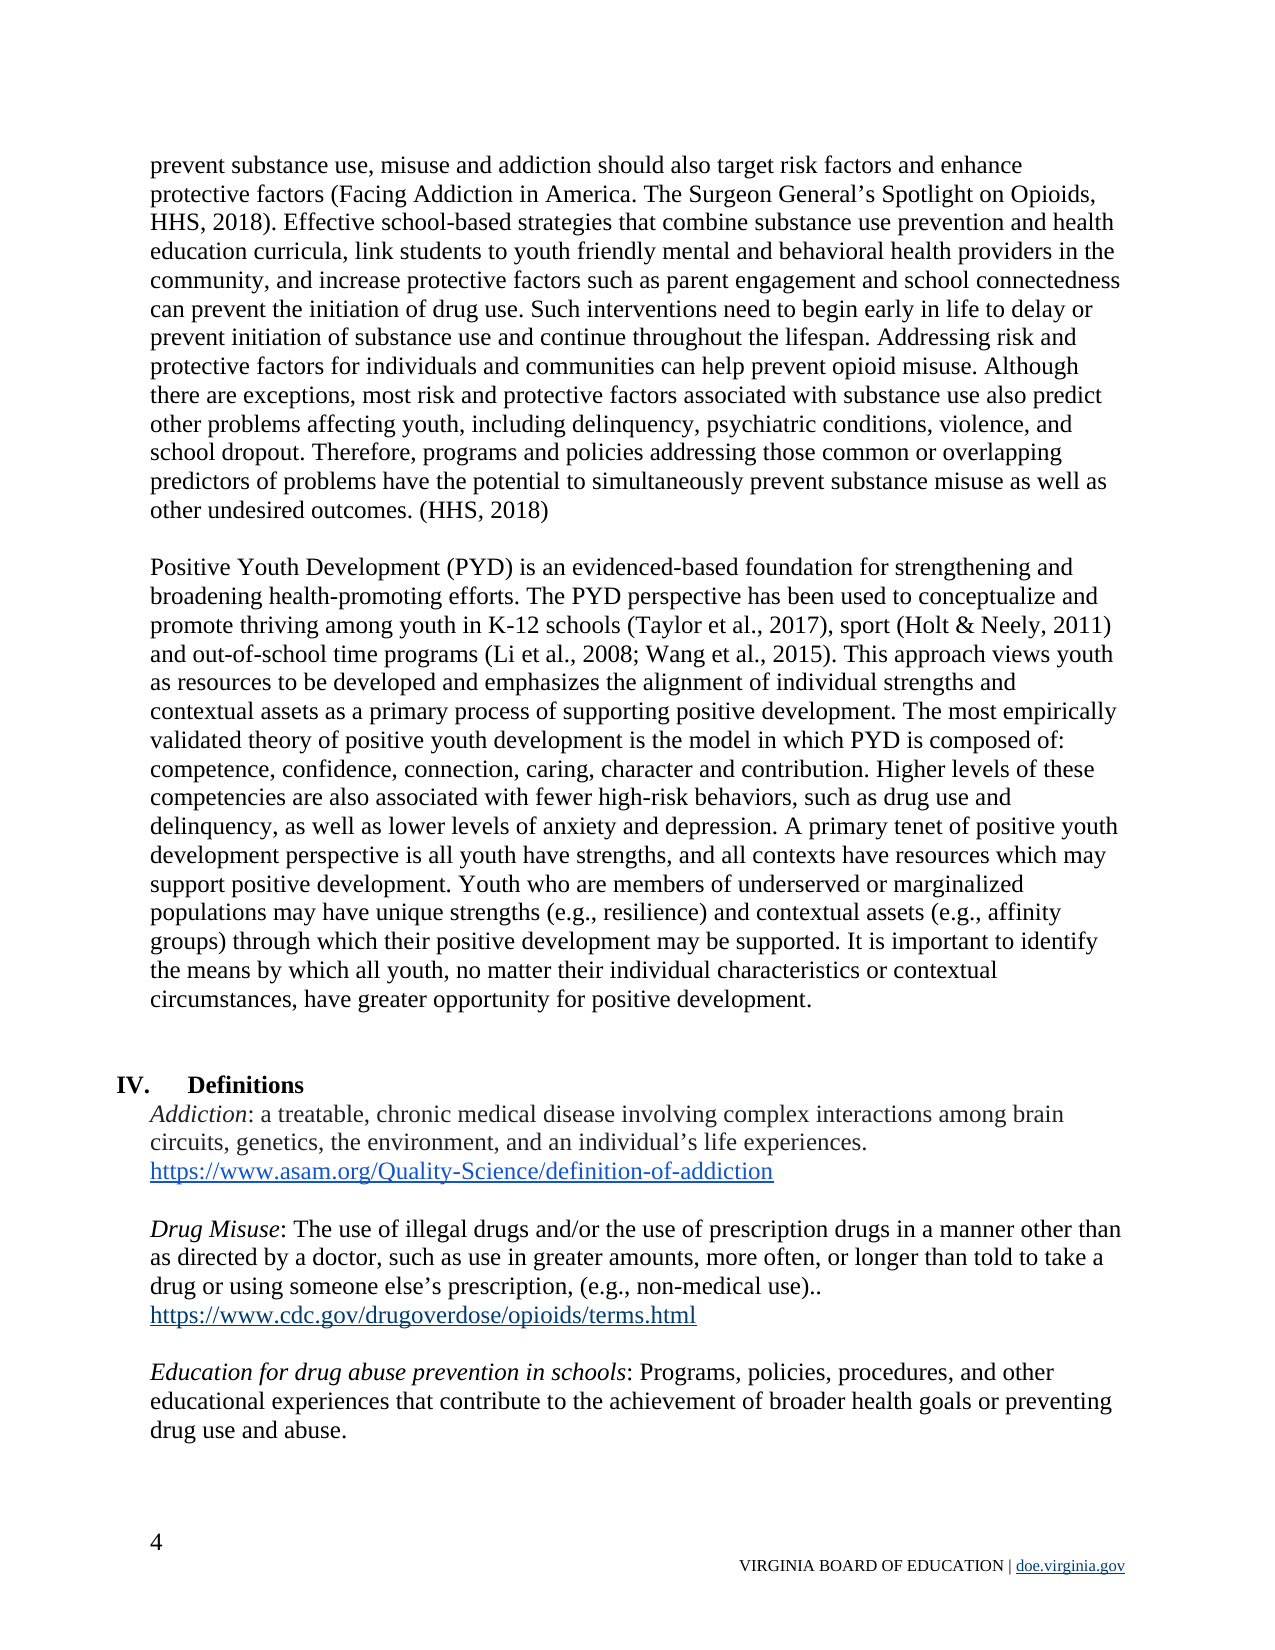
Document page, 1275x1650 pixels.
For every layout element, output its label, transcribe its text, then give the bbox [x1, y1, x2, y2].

text Education for drug abuse prevention in schools: Programs, policies, procedures, and other educational experiences that contribute to the achievement of broader health goals or preventing drug use and abuse. [150, 1357, 1125, 1444]
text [150, 150, 1125, 524]
text Addiction: a treatable, chronic medical disease involving complex interactions among brain circuits, genetics, the environment, and an individual’s life experiences. https://www.asam.org/Quality-Science/definition-of-addiction [150, 1099, 1125, 1185]
text Drug Misuse: The use of illegal drugs and/or the use of prescription drugs in a manner other than as directed by a doctor, such as use in greater amounts, more often, or longer than told to take a drug or using someone else’s prescription, (e.g., non-medical use).. https://www.cdc.gov/drugoverdose/opioids/terms.html [150, 1214, 1125, 1329]
text Positive Youth Development (PYD) is an evidenced-based foundation for strengthening and broadening health-promoting efforts. The PYD perspective has been used to conceptualize and promote thriving among youth in K-12 schools (Taylor et al., 2017), sport (Holt & Neely, 2011) and out-of-school time programs (Li et al., 2008; Wang et al., 2015). This approach views youth as resources to be developed and emphasizes the alignment of individual strengths and contextual assets as a primary process of supporting positive development. The most empirically validated theory of positive youth development is the model in which PYD is composed of: competence, confidence, connection, caring, character and contribution. Higher levels of these competencies are also associated with fewer high-risk behaviors, such as drug use and delinquency, as well as lower levels of anxiety and depression. A primary tenet of positive youth development perspective is all youth have strengths, and all contexts have resources which may support positive development. Youth who are members of underserved or marginalized populations may have unique strengths (e.g., resilience) and contextual assets (e.g., affinity groups) through which their positive development may be supported. It is important to identify the means by which all youth, no matter their individual characteristics or contextual circumstances, have greater opportunity for positive development. [150, 552, 1125, 1012]
list Definitions [150, 1070, 1125, 1099]
